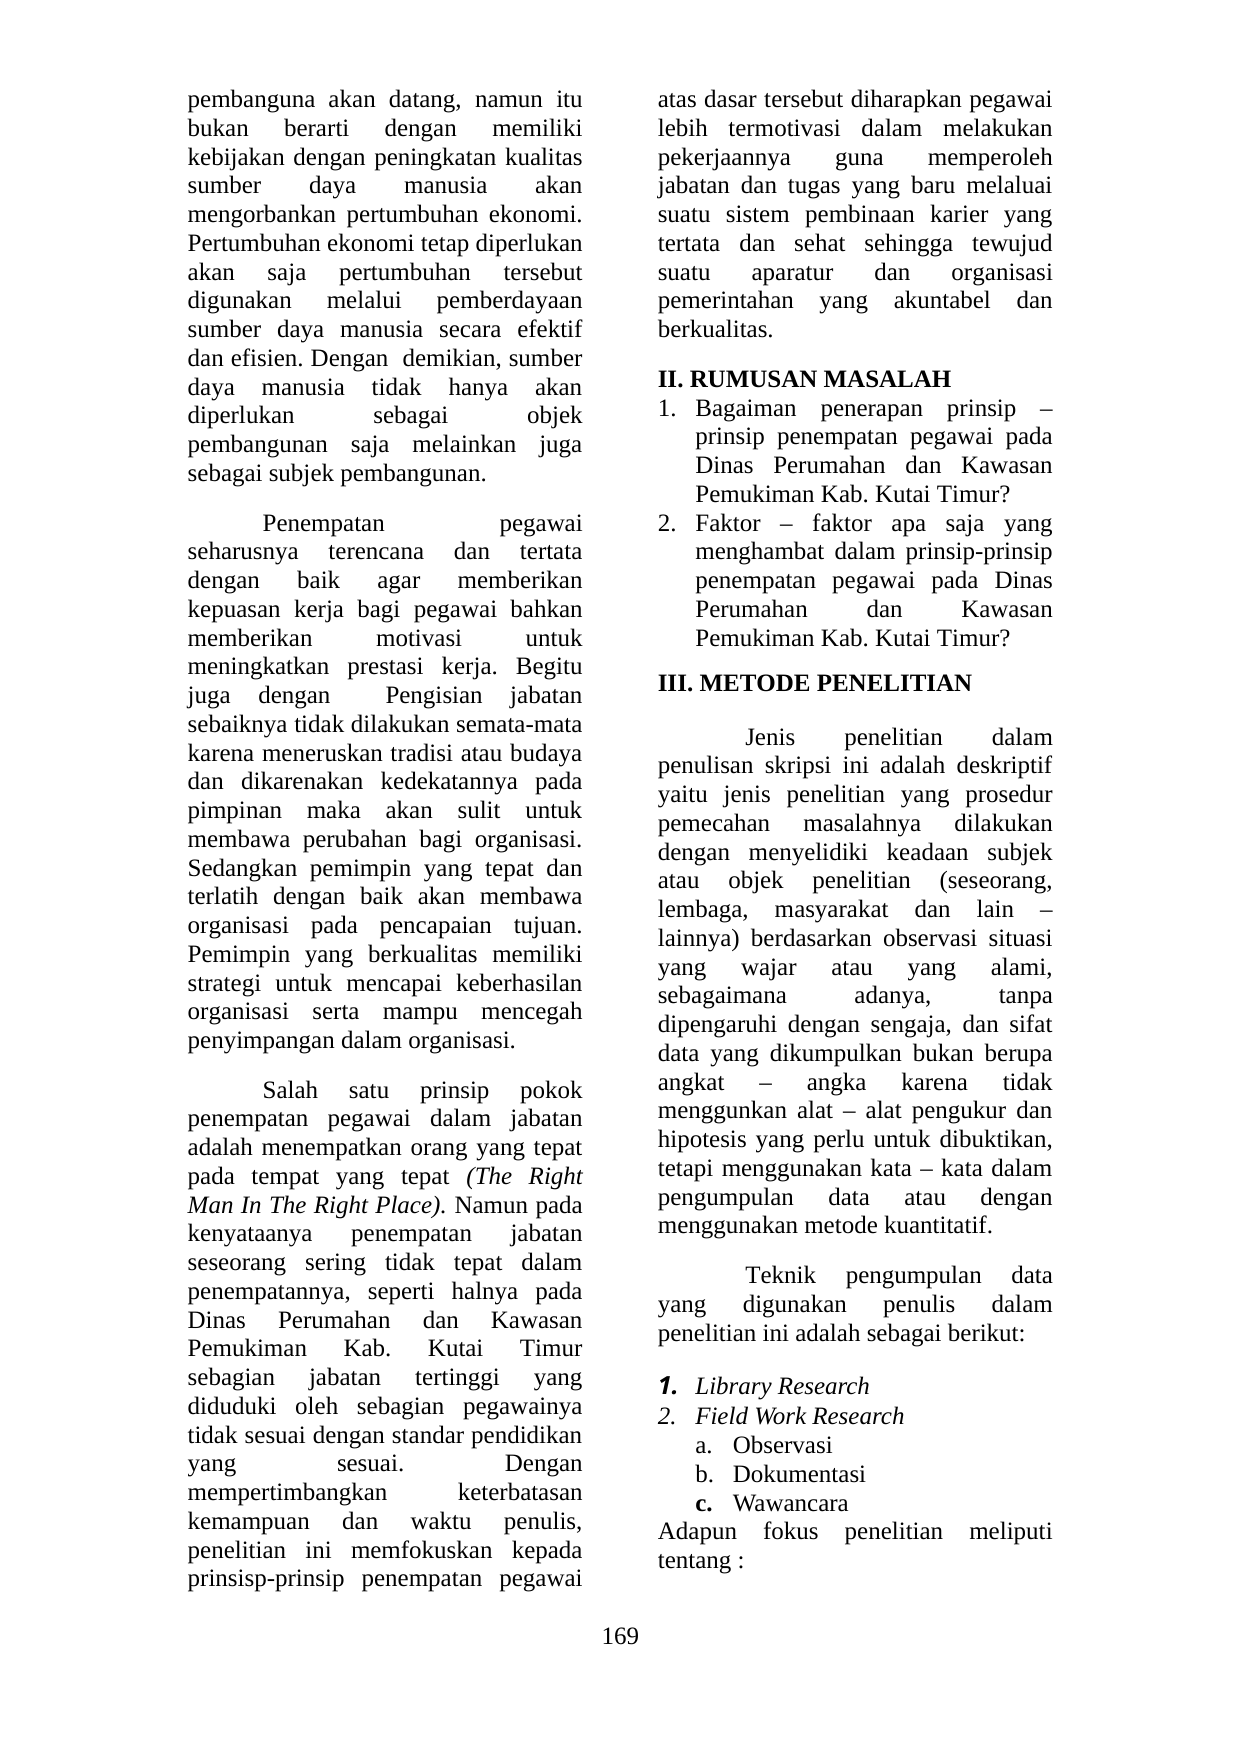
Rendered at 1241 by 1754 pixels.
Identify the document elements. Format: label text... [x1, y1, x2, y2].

text Salah satu prinsip pokok penempatan pegawai dalam jabatan adalah menempatkan orang yang tepat pada tempat yang tepat (The Right Man In The Right Place). Namun pada kenyataanya penempatan jabatan seseorang sering tidak tepat dalam penempatannya, seperti halnya pada Dinas Perumahan dan Kawasan Pemukiman Kab. Kutai Timur sebagian jabatan tertinggi yang diduduki oleh sebagian pegawainya tidak sesuai dengan standar pendidikan yang sesuai. Dengan mempertimbangkan keterbatasan kemampuan dan waktu penulis, penelitian ini memfokuskan kepada prinsisp-prinsip penempatan pegawai atas dasar tersebut diharapkan pegawai lebih termotivasi dalam melakukan pekerjaannya guna memperoleh jabatan dan tugas yang baru melaluai suatu sistem pembinaan karier yang tertata dan sehat sehingga tewujud suatu aparatur dan organisasi pemerintahan yang akuntabel dan berkualitas. [187, 1075, 583, 1592]
list Field Work Research [658, 1401, 1053, 1430]
list METODE PENELITIAN [658, 668, 1053, 697]
text Penempatan pegawai seharusnya terencana dan tertata dengan baik agar memberikan kepuasan kerja bagi pegawai bahkan memberikan motivasi untuk meningkatkan prestasi kerja. Begitu juga dengan Pengisian jabatan sebaiknya tidak dilakukan semata-mata karena meneruskan tradisi atau budaya dan dikarenakan kedekatannya pada pimpinan maka akan sulit untuk membawa perubahan bagi organisasi. Sedangkan pemimpin yang tepat dan terlatih dengan baik akan membawa organisasi pada pencapaian tujuan. Pemimpin yang berkualitas memiliki strategi untuk mencapai keberhasilan organisasi serta mampu mencegah penyimpangan dalam organisasi. [187, 508, 583, 1054]
text Adapun fokus penelitian meliputi tentang : [658, 1516, 1053, 1574]
text Salah satu prinsip pokok penempatan pegawai dalam jabatan adalah menempatkan orang yang tepat pada tempat yang tepat (The Right Man In The Right Place). Namun pada kenyataanya penempatan jabatan seseorang sering tidak tepat dalam penempatannya, seperti halnya pada Dinas Perumahan dan Kawasan Pemukiman Kab. Kutai Timur sebagian jabatan tertinggi yang diduduki oleh sebagian pegawainya tidak sesuai dengan standar pendidikan yang sesuai. Dengan mempertimbangkan keterbatasan kemampuan dan waktu penulis, penelitian ini memfokuskan kepada prinsisp-prinsip penempatan pegawai atas dasar tersebut diharapkan pegawai lebih termotivasi dalam melakukan pekerjaannya guna memperoleh jabatan dan tugas yang baru melaluai suatu sistem pembinaan karier yang tertata dan sehat sehingga tewujud suatu aparatur dan organisasi pemerintahan yang akuntabel dan berkualitas. [658, 84, 1053, 343]
list Observasi [695, 1430, 1053, 1459]
text Teknik pengumpulan data yang digunakan penulis dalam penelitian ini adalah sebagai berikut: [658, 1260, 1053, 1346]
list Library Research [658, 1367, 1053, 1401]
list RUMUSAN MASALAH [658, 364, 1053, 393]
text Jenis penelitian dalam penulisan skripsi ini adalah deskriptif yaitu jenis penelitian yang prosedur pemecahan masalahnya dilakukan dengan menyelidiki keadaan subjek atau objek penelitian (seseorang, lembaga, masyarakat dan lain – lainnya) berdasarkan observasi situasi yang wajar atau yang alami, sebagaimana adanya, tanpa dipengaruhi dengan sengaja, dan sifat data yang dikumpulkan bukan berupa angkat – angka karena tidak menggunkan alat – alat pengukur dan hipotesis yang perlu untuk dibuktikan, tetapi menggunakan kata – kata dalam pengumpulan data atau dengan menggunakan metode kuantitatif. [658, 722, 1053, 1239]
list Dokumentasi [695, 1459, 1053, 1488]
list Wawancara [695, 1488, 1053, 1516]
list Faktor – faktor apa saja yang menghambat dalam prinsip-prinsip penempatan pegawai pada Dinas Perumahan dan Kawasan Pemukiman Kab. Kutai Timur? [658, 508, 1053, 651]
list Bagaiman penerapan prinsip – prinsip penempatan pegawai pada Dinas Perumahan dan Kawasan Pemukiman Kab. Kutai Timur? [658, 393, 1053, 508]
